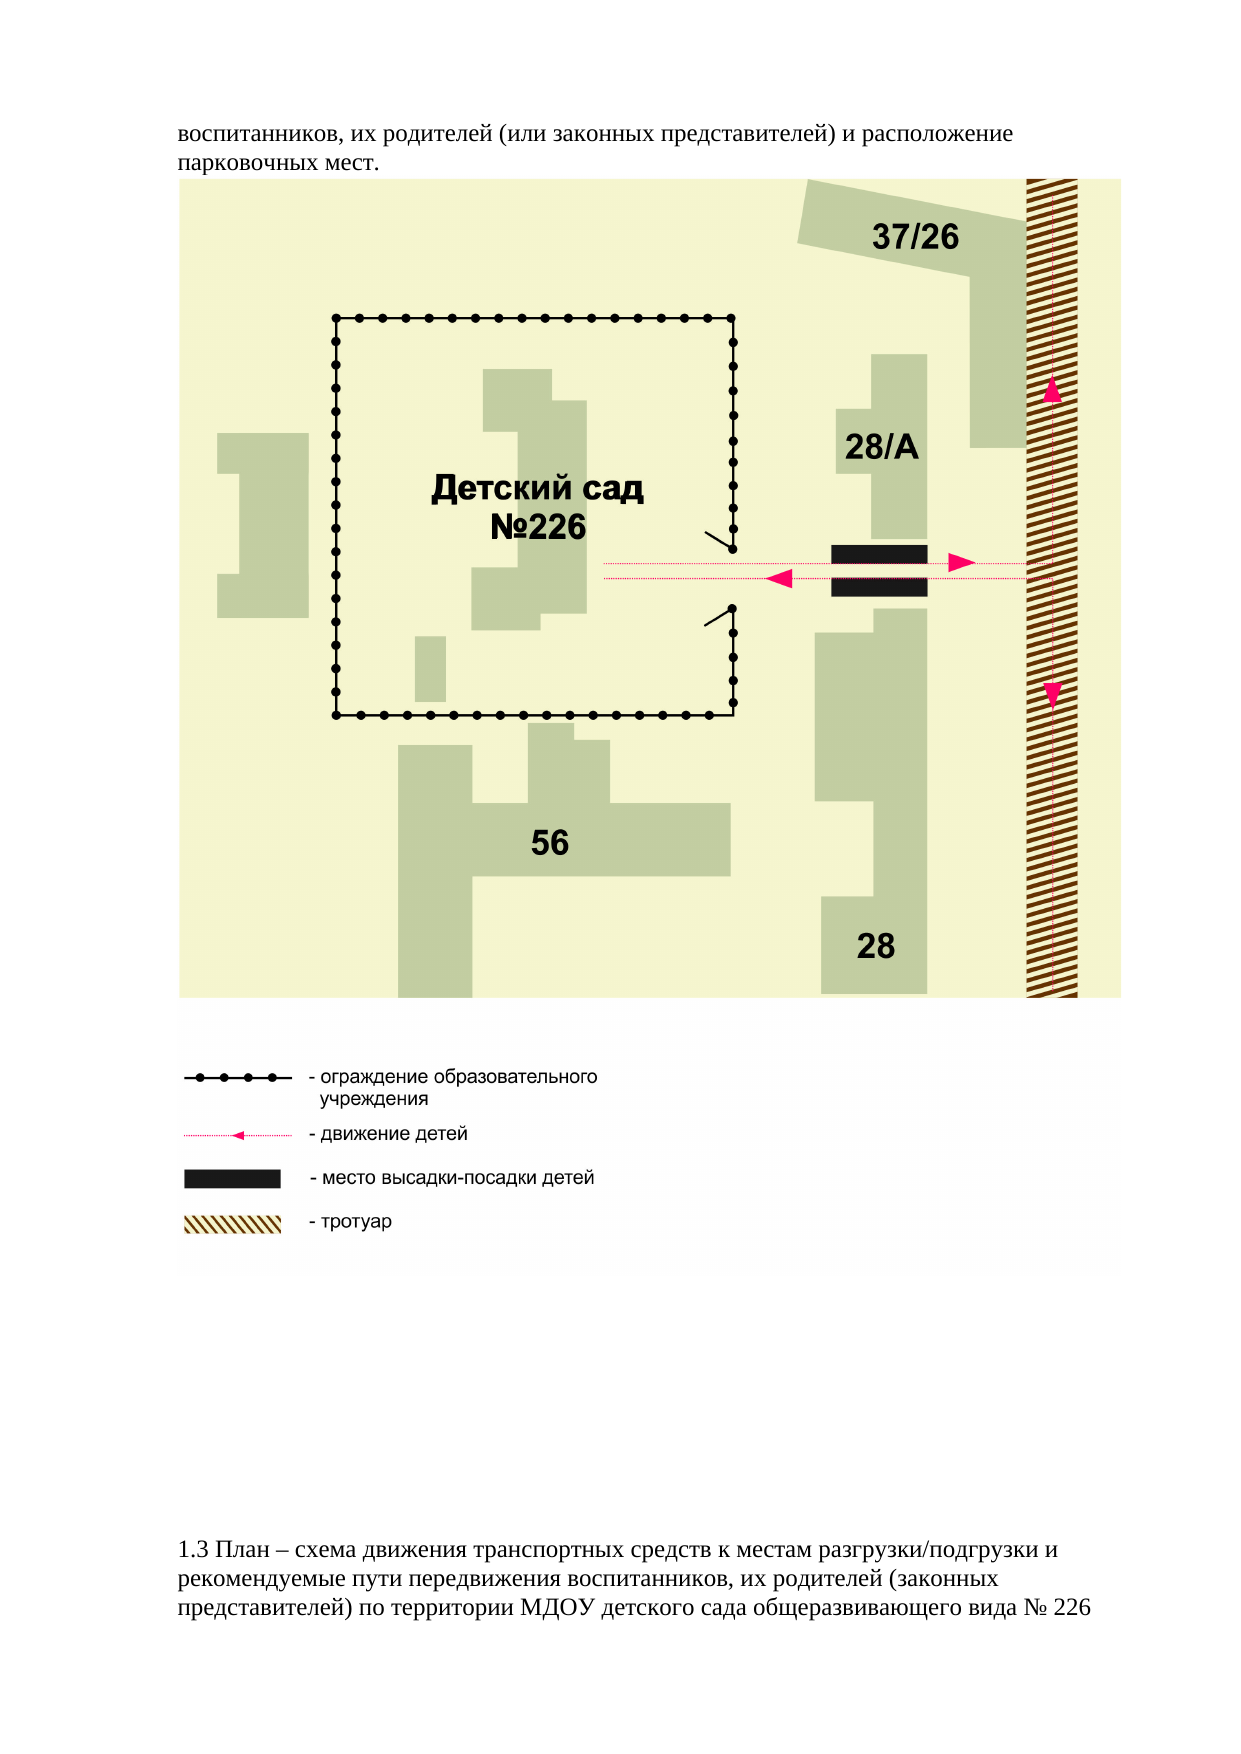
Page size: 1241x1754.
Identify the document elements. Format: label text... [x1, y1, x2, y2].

text 1.3 План – схема движения транспортных средств к местам разгрузки/подгрузки и рекомендуемые пути передвижения воспитанников, их родителей (законных представителей) по территории МДОУ детского сада общеразвивающего вида № 226 [177, 1534, 1152, 1621]
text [177, 118, 1152, 176]
picture [177, 175, 1122, 1276]
